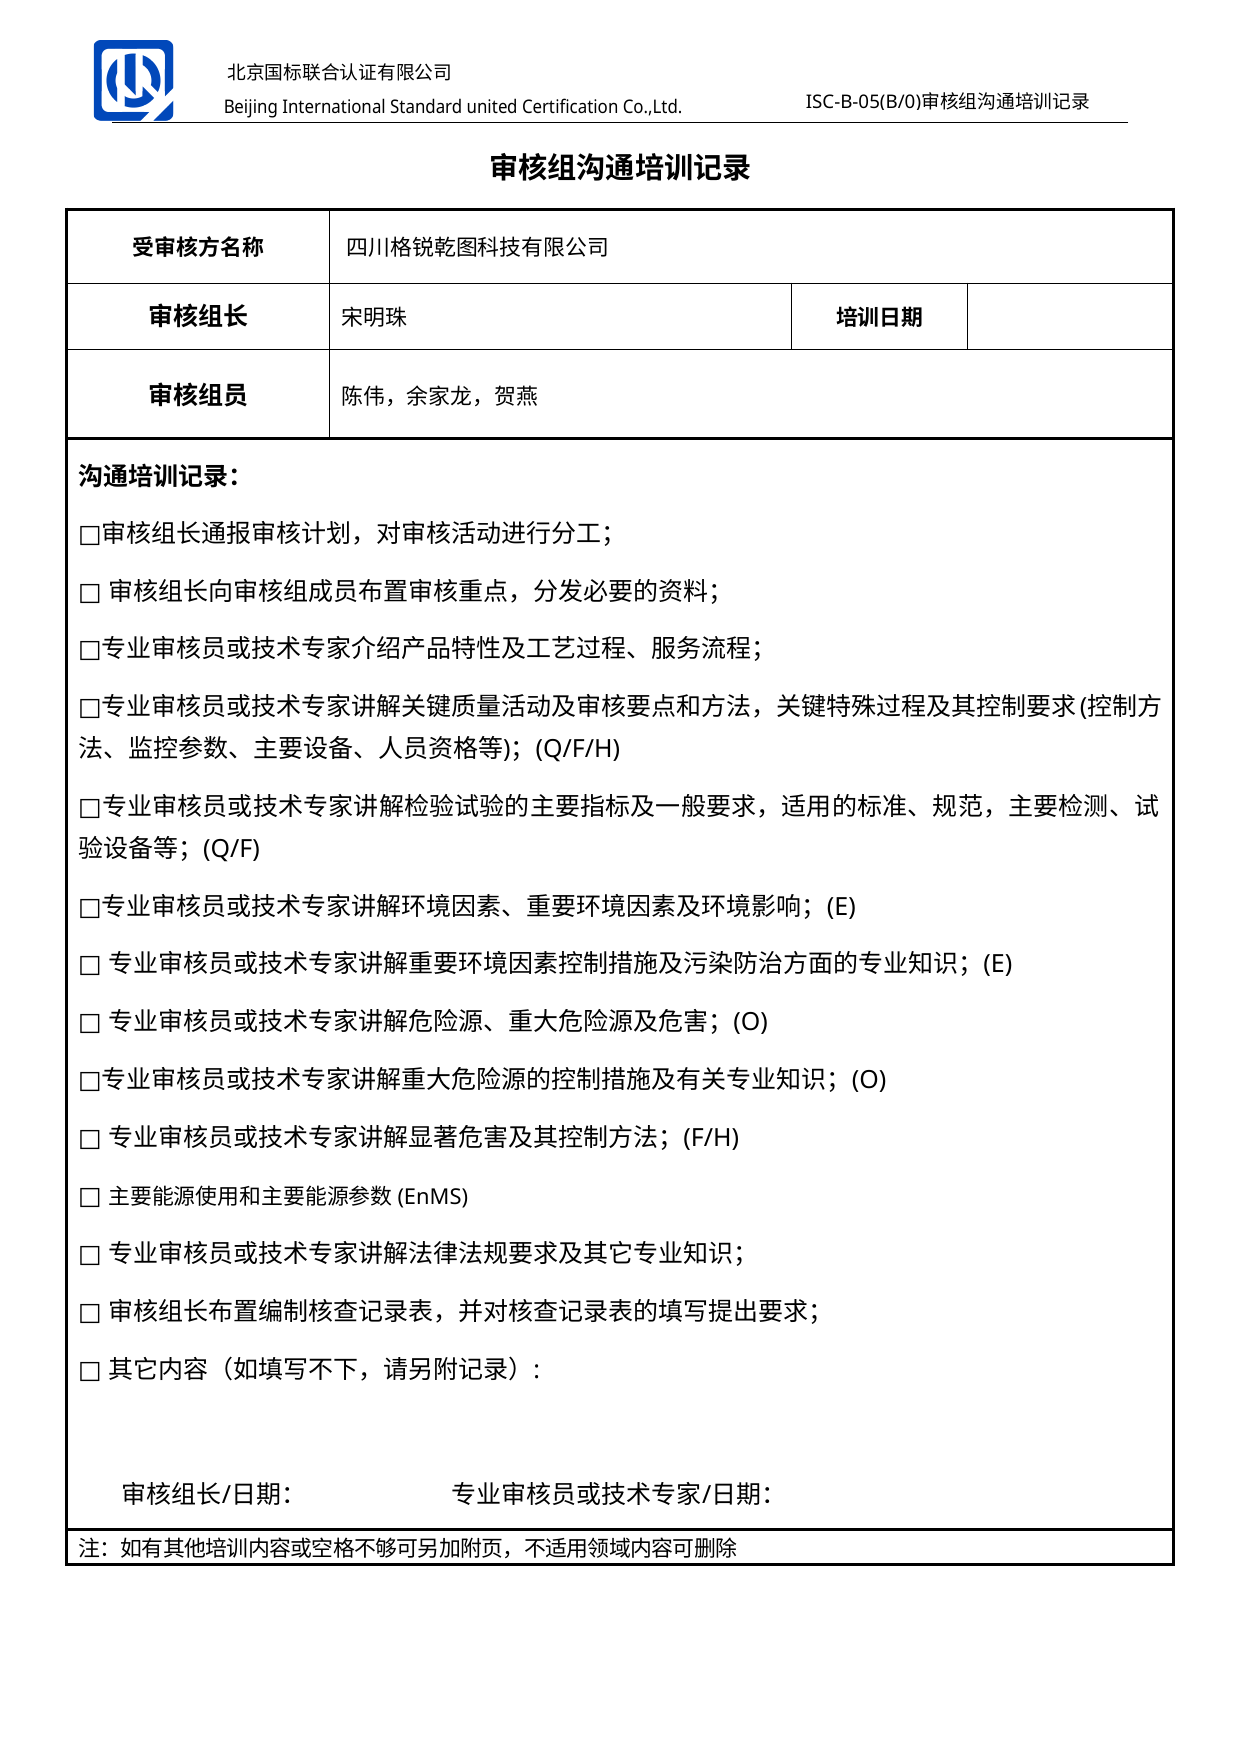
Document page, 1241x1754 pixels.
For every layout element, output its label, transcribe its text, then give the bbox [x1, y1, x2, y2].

table_cell 审核组员 [68, 350, 329, 437]
table_cell [968, 284, 1172, 349]
table_header 受审核方名称 [68, 211, 329, 282]
table_cell 注：如有其他培训内容或空格不够可另加附页，不适用领域内容可删除 [68, 1531, 1172, 1563]
picture [93, 40, 174, 121]
table_cell 沟通培训记录： □审核组长通报审核计划，对审核活动进行分工； □ 审核组长向审核组成员布置审核重点，分发必要的资料； □专业审核员或技术专家介绍产品特性及工艺过程、服务流程； □专业审核员或技术专家讲解关键质量活动及审核要点和方法，关键特殊过程及其控制要求(控制方法、监控参数、主要设备、人员资格等)；(Q/F/H) □专业审核员或技术专家讲解检验试验的主要指标及一般要求，适用的标准、规范，主要检测、试验设备等；(Q/F) □专业审核员或技术专家讲解环境因素、重要环境因素及环境影响；(E) □ 专业审核员或技术专家讲解重要环境因素控制措施及污染防治方面的专业知识；(E) □ 专业审核员或技术专家讲解危险源、重大危险源及危害；(O) □专业审核员或技术专家讲解重大危险源的控制措施及有关专业知识；(O) □ 专业审核员或技术专家讲解显著危害及其控制方法；(F/H) □ 主要能源使用和主要能源参数 (EnMS) □ 专业审核员或技术专家讲解法律法规要求及其它专业知识； □ 审核组长布置编制核查记录表，并对核查记录表的填写提出要求； □ 其它内容（如填写不下，请另附记录）: 审核组长/日期： 专业审核员或技术专家/日期： [68, 440, 1172, 1528]
text 审核组沟通培训记录 [112, 144, 1128, 186]
table_cell 陈伟，余家龙，贺燕 [330, 350, 1172, 437]
table_cell 宋明珠 [330, 284, 791, 349]
table_cell 审核组长 [68, 284, 329, 349]
table_cell 培训日期 [792, 284, 967, 349]
table_header 四川格锐乾图科技有限公司 [330, 211, 1172, 282]
